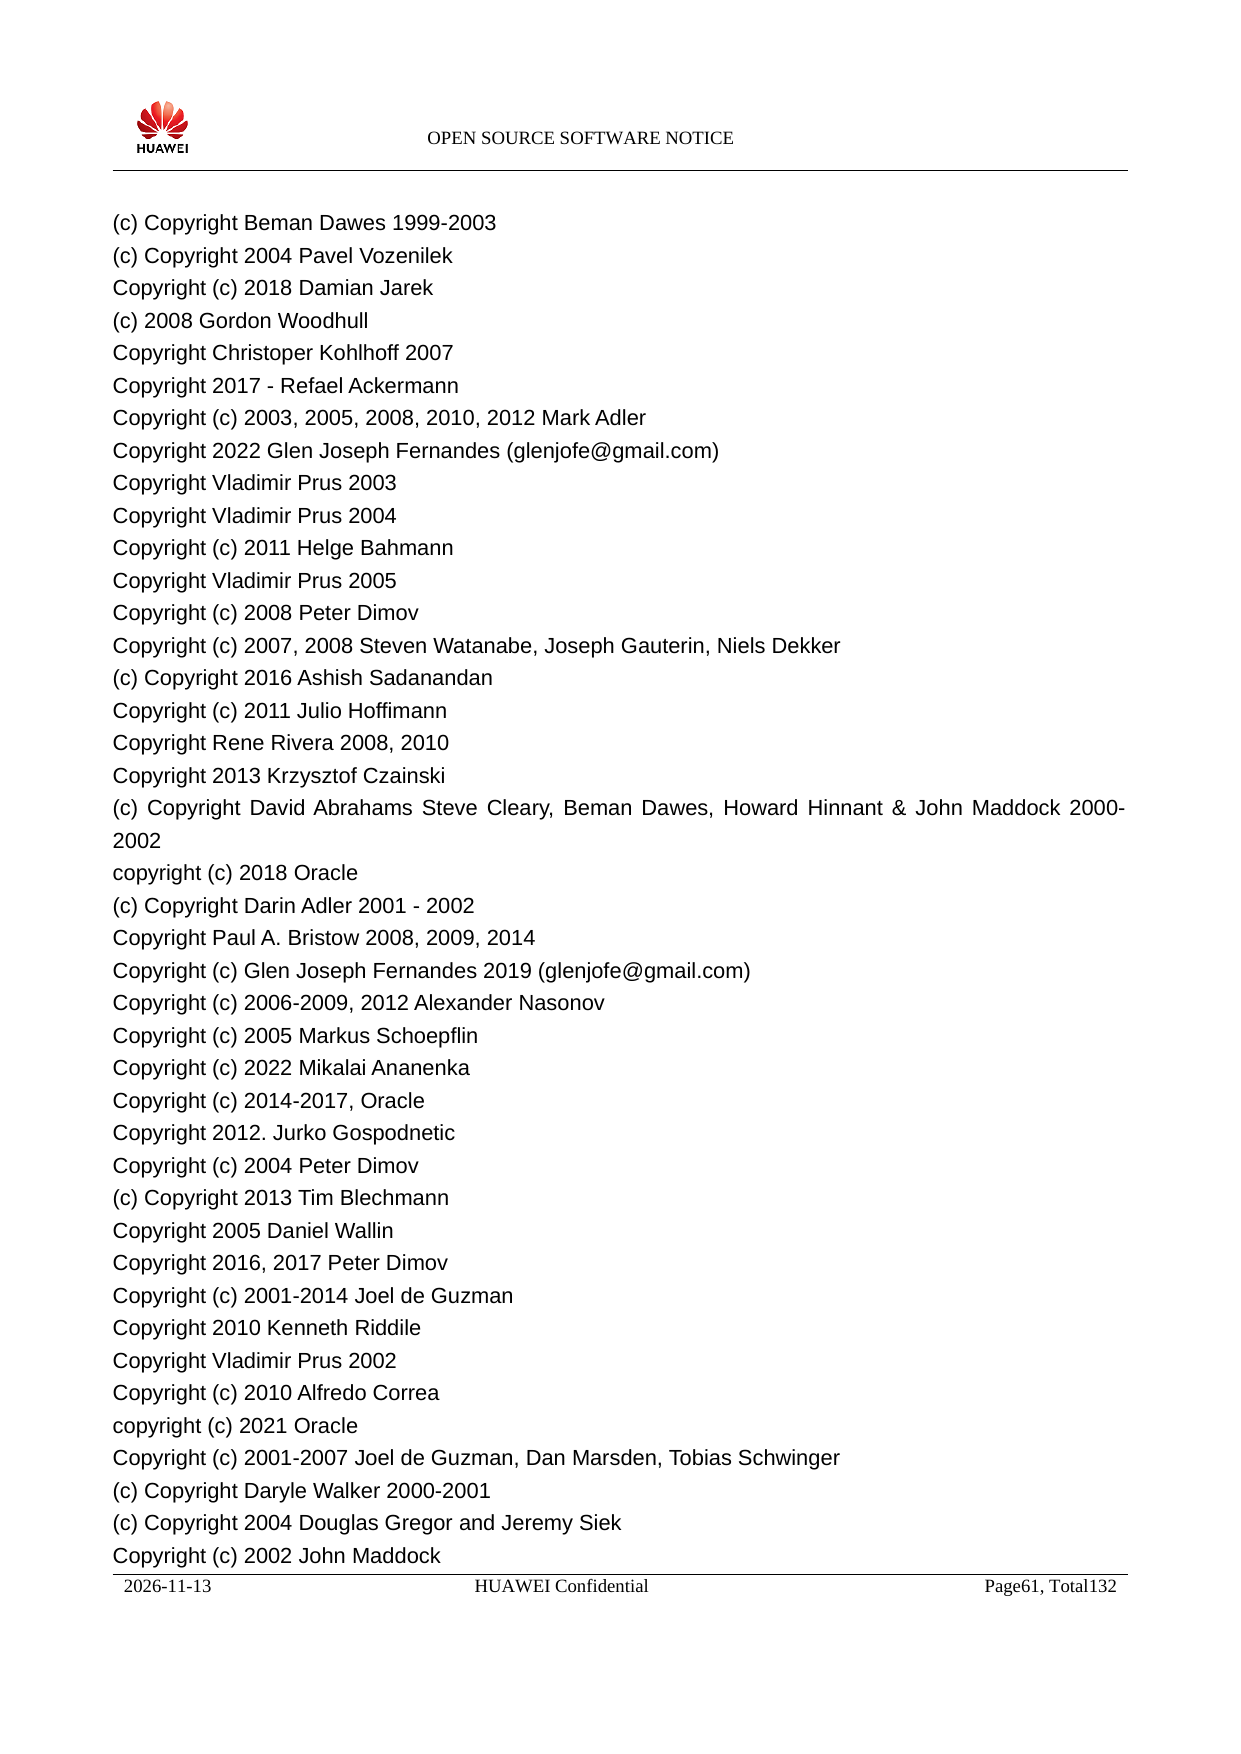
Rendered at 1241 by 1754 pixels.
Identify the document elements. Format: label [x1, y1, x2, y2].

picture [125, 88, 200, 164]
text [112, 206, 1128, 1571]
